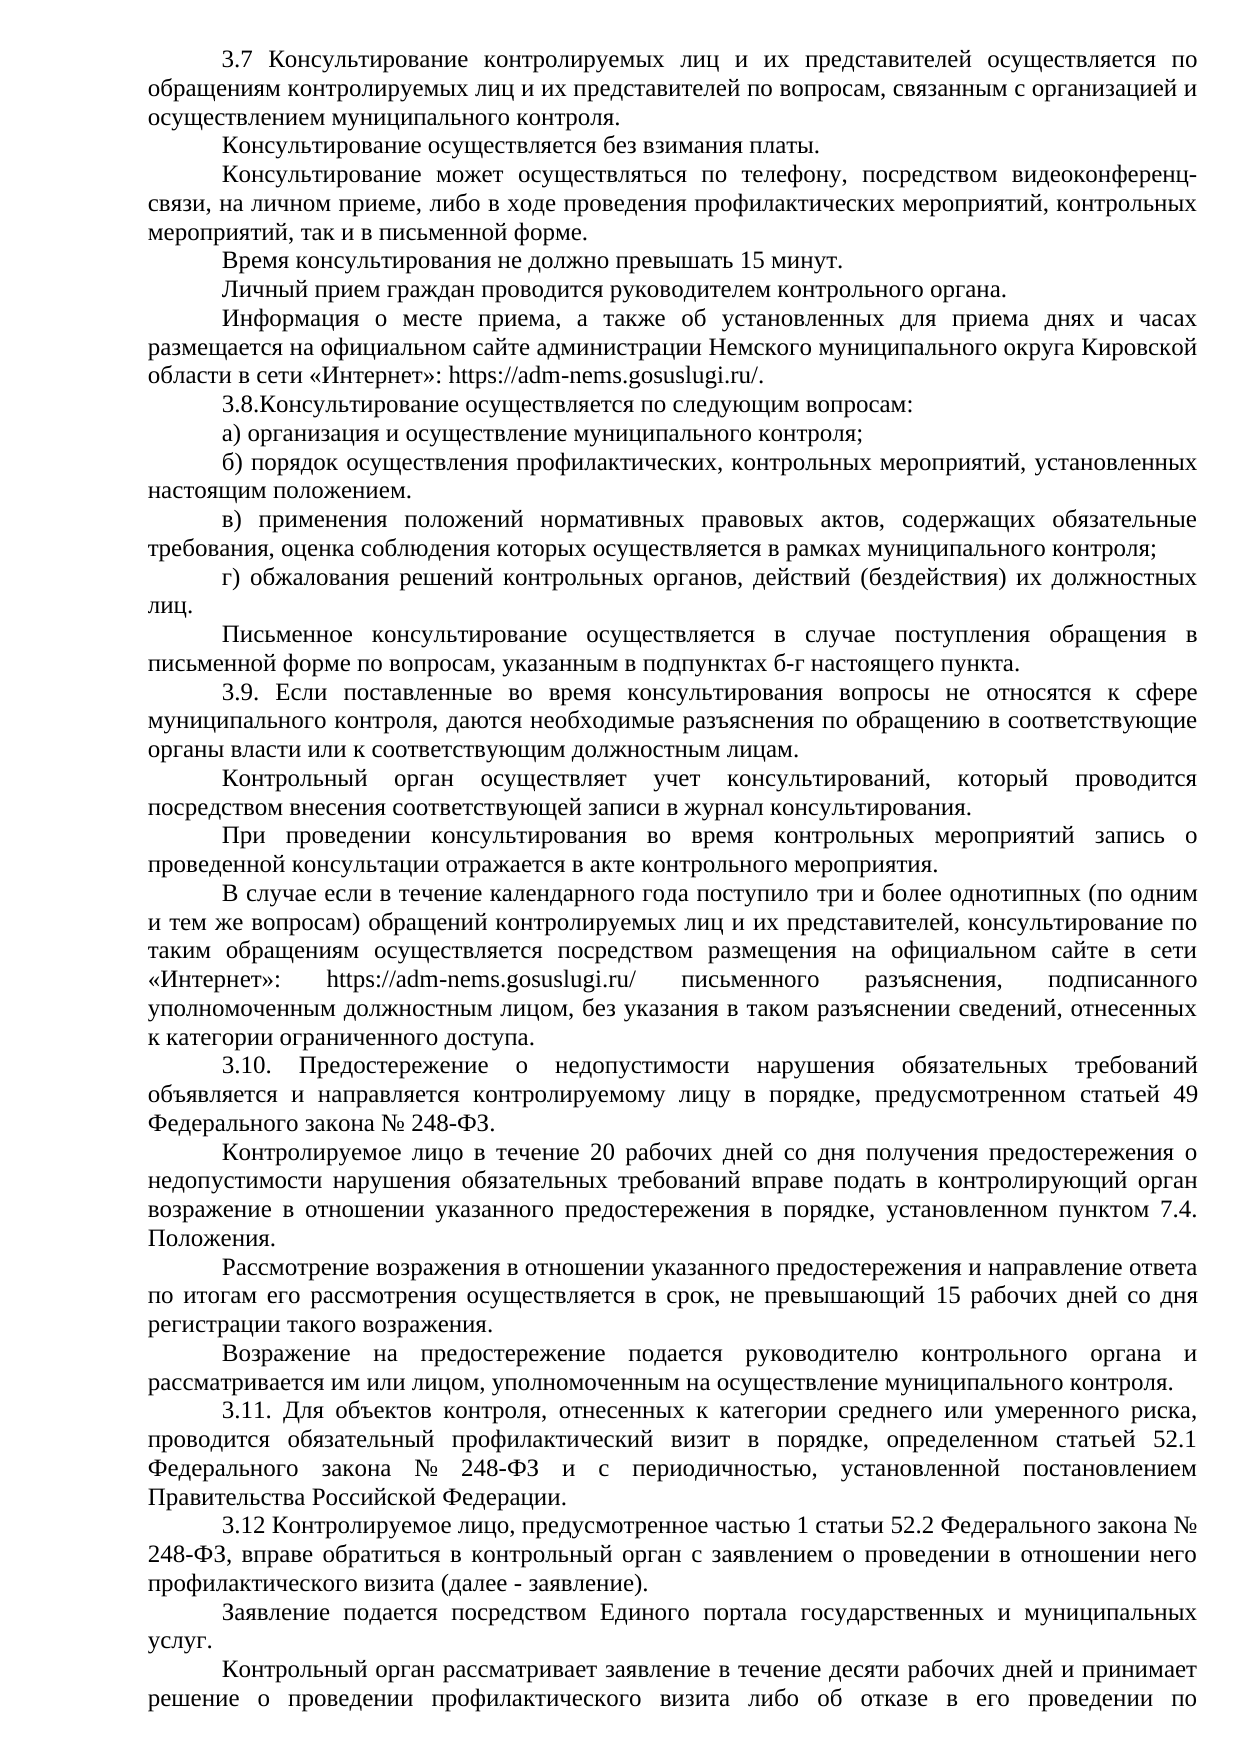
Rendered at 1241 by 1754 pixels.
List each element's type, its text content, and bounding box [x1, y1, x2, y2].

text 3.9. Если поставленные во время консультирования вопросы не относятся к сфере муниципального контроля, даются необходимые разъяснения по обращению в соответствующие органы власти или к соответствующим должностным лицам. [148, 677, 1198, 763]
text Рассмотрение возражения в отношении указанного предостережения и направление ответа по итогам его рассмотрения осуществляется в срок, не превышающий 15 рабочих дней со дня регистрации такого возражения. [148, 1252, 1198, 1338]
text Письменное консультирование осуществляется в случае поступления обращения в письменной форме по вопросам, указанным в подпунктах б-г настоящего пункта. [148, 619, 1198, 677]
text 3.8.Консультирование осуществляется по следующим вопросам: [148, 389, 1198, 418]
text Возражение на предостережение подается руководителю контрольного органа и рассматривается им или лицом, уполномоченным на осуществление муниципального контроля. [148, 1338, 1198, 1396]
text Личный прием граждан проводится руководителем контрольного органа. [148, 274, 1198, 303]
text Консультирование может осуществляться по телефону, посредством видеоконференц-связи, на личном приеме, либо в ходе проведения профилактических мероприятий, контрольных мероприятий, так и в письменной форме. [148, 159, 1198, 246]
text Заявление подается посредством Единого портала государственных и муниципальных услуг. [148, 1597, 1198, 1654]
text Информация о месте приема, а также об установленных для приема днях и часах размещается на официальном сайте администрации Немского муниципального округа Кировской области в сети «Интернет»: https://adm-nems.gosuslugi.ru/. [148, 303, 1198, 389]
text в) применения положений нормативных правовых актов, содержащих обязательные требования, оценка соблюдения которых осуществляется в рамках муниципального контроля; [148, 504, 1198, 562]
text 3.10. Предостережение о недопустимости нарушения обязательных требований объявляется и направляется контролируемому лицу в порядке, предусмотренном статьей 49 Федерального закона № 248-ФЗ. [148, 1051, 1198, 1137]
text а) организация и осуществление муниципального контроля; [148, 418, 1198, 447]
text 3.12 Контролируемое лицо, предусмотренное частью 1 статьи 52.2 Федерального закона № 248-ФЗ, вправе обратиться в контрольный орган с заявлением о проведении в отношении него профилактического визита (далее - заявление). [148, 1511, 1198, 1597]
text 3.11. Для объектов контроля, отнесенных к категории среднего или умеренного риска, проводится обязательный профилактический визит в порядке, определенном статьей 52.1 Федерального закона № 248-ФЗ и с периодичностью, установленной постановлением Правительства Российской Федерации. [148, 1396, 1198, 1511]
text Контрольный орган осуществляет учет консультирований, который проводится посредством внесения соответствующей записи в журнал консультирования. [148, 763, 1198, 821]
text 3.7 Консультирование контролируемых лиц и их представителей осуществляется по обращениям контролируемых лиц и их представителей по вопросам, связанным с организацией и осуществлением муниципального контроля. [148, 44, 1198, 131]
text Время консультирования не должно превышать 15 минут. [148, 246, 1198, 274]
text б) порядок осуществления профилактических, контрольных мероприятий, установленных настоящим положением. [148, 447, 1198, 504]
text В случае если в течение календарного года поступило три и более однотипных (по одним и тем же вопросам) обращений контролируемых лиц и их представителей, консультирование по таким обращениям осуществляется посредством размещения на официальном сайте в сети «Интернет»: https://adm-nems.gosuslugi.ru/ письменного разъяснения, подписанного уполномоченным должностным лицом, без указания в таком разъяснении сведений, отнесенных к категории ограниченного доступа. [148, 878, 1198, 1051]
text При проведении консультирования во время контрольных мероприятий запись о проведенной консультации отражается в акте контрольного мероприятия. [148, 821, 1198, 878]
text г) обжалования решений контрольных органов, действий (бездействия) их должностных лиц. [148, 562, 1198, 619]
text Консультирование осуществляется без взимания платы. [148, 131, 1198, 159]
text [148, 1654, 1198, 1712]
text Контролируемое лицо в течение 20 рабочих дней со дня получения предостережения о недопустимости нарушения обязательных требований вправе подать в контролирующий орган возражение в отношении указанного предостережения в порядке, установленном пунктом 7.4. Положения. [148, 1137, 1198, 1252]
